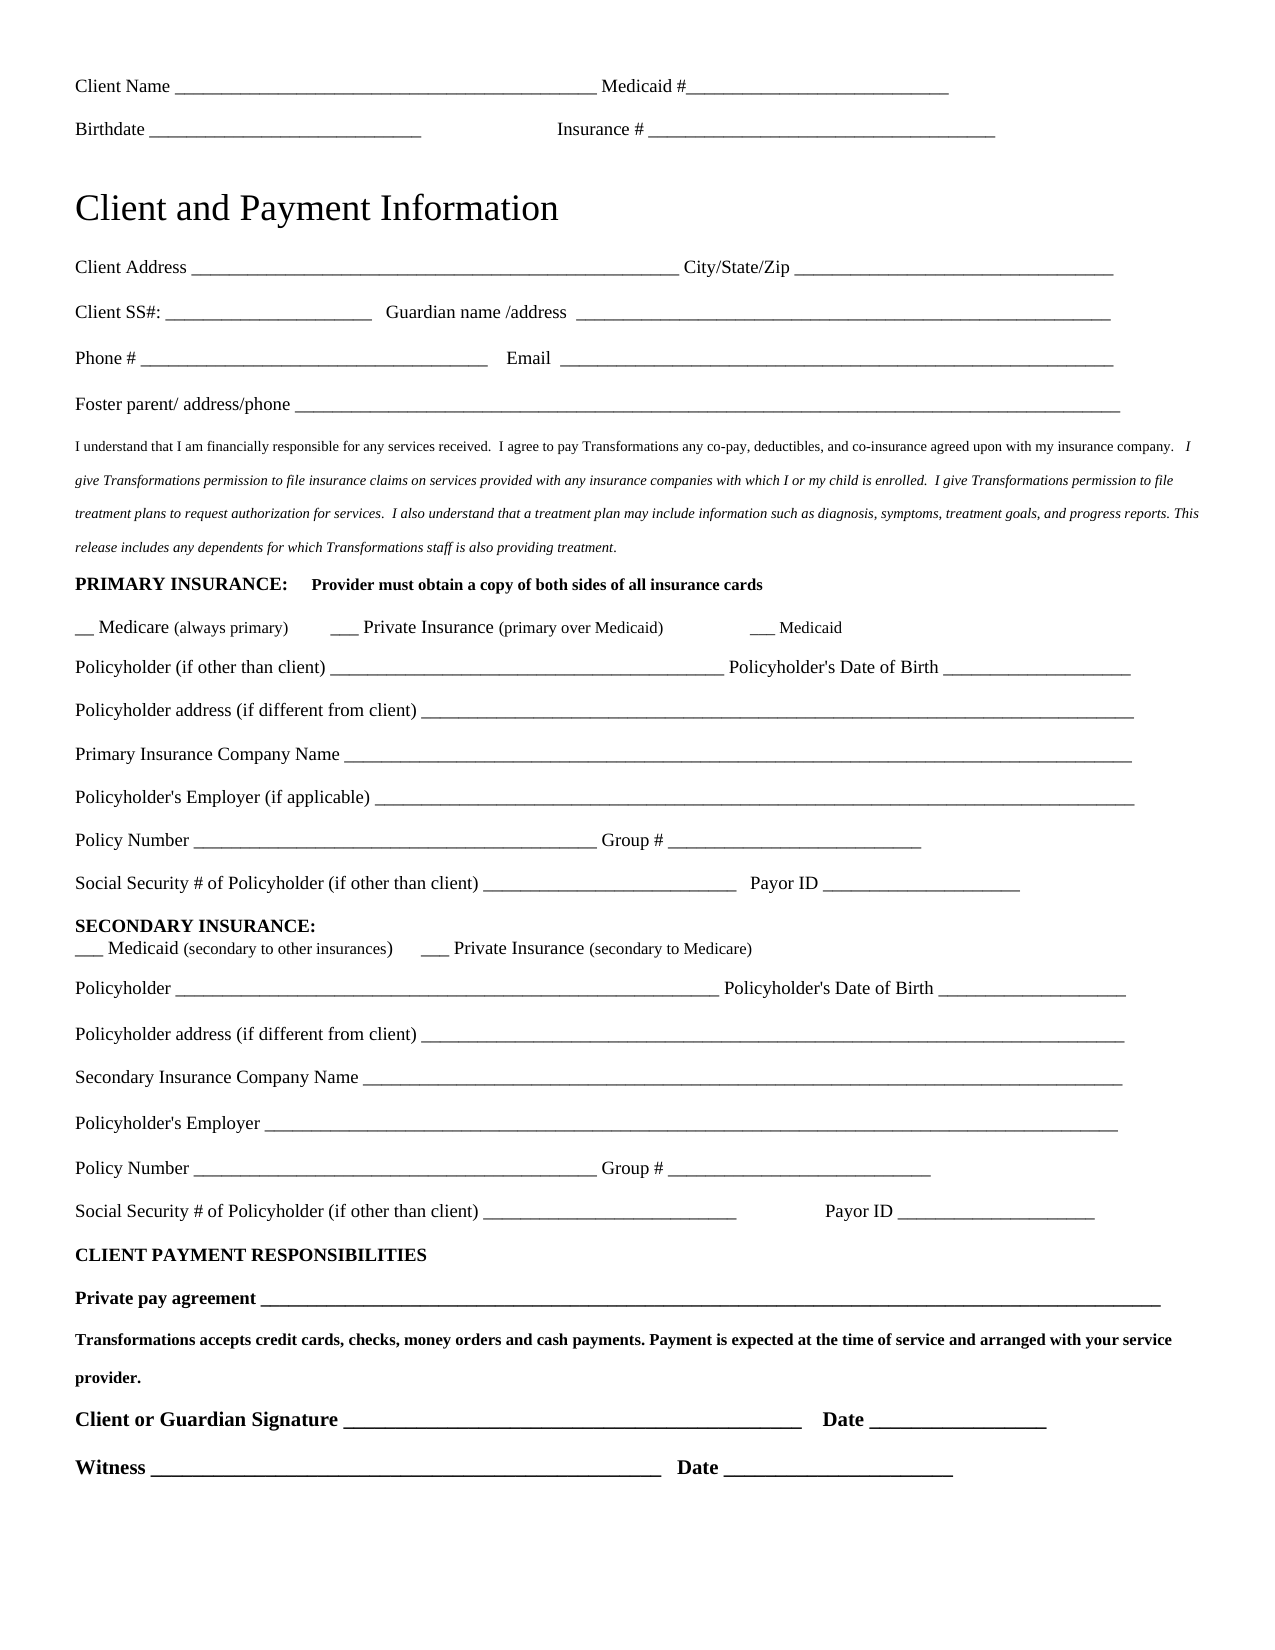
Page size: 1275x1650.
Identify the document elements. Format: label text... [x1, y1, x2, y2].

text CLIENT PAYMENT RESPONSIBILITIES [75, 1243, 1200, 1265]
text Social Security # of Policyholder (if other than client) ___________________________ Payor ID _____________________ [75, 1200, 1200, 1222]
text Phone # _____________________________________ Email ___________________________________________________________ [75, 347, 1200, 368]
text __ Medicare (always primary) ___ Private Insurance (primary over Medicaid) ___ Medicaid [75, 616, 1200, 637]
text PRIMARY INSURANCE: Provider must obtain a copy of both sides of all insurance cards [75, 572, 1200, 594]
text SECONDARY INSURANCE: [75, 915, 1200, 937]
text Policyholder's Employer (if applicable) _________________________________________________________________________________ [75, 786, 1200, 807]
text Client Address ____________________________________________________ City/State/Zip __________________________________ [75, 256, 1200, 277]
text Policyholder (if other than client) __________________________________________ Policyholder's Date of Birth ____________________ [75, 656, 1200, 678]
text I understand that I am financially responsible for any services received. I agree to pay Transformations any co-pay, deductibles, and co-insurance agreed upon with my insurance company. I give Transformations permission to file insurance claims on services provided with any insurance companies with which I or my child is enrolled. I give Transformations permission to file treatment plans to request authorization for services. I also understand that a treatment plan may include information such as diagnosis, symptoms, treatment goals, and progress reports. This release includes any dependents for which Transformations staff is also providing treatment. [75, 438, 1200, 556]
text Primary Insurance Company Name ____________________________________________________________________________________ [75, 742, 1200, 764]
text Policy Number ___________________________________________ Group # ____________________________ [75, 1157, 1200, 1179]
text Foster parent/ address/phone ________________________________________________________________________________________ [75, 393, 1200, 414]
text Private pay agreement ________________________________________________________________________________________________ [75, 1287, 1200, 1308]
text Secondary Insurance Company Name _________________________________________________________________________________ [75, 1066, 1200, 1088]
text Policyholder address (if different from client) ____________________________________________________________________________ [75, 699, 1200, 721]
text Transformations accepts credit cards, checks, money orders and cash payments. Payment is expected at the time of service and arranged with your service provider. [75, 1330, 1200, 1387]
text Witness _________________________________________________ Date ______________________ [75, 1454, 1200, 1479]
text ___ Medicaid (secondary to other insurances) ___ Private Insurance (secondary to Medicare) [75, 937, 1200, 958]
text Policy Number ___________________________________________ Group # ___________________________ [75, 829, 1200, 850]
text Client and Payment Information [75, 185, 1200, 228]
text Social Security # of Policyholder (if other than client) ___________________________ Payor ID _____________________ [75, 872, 1200, 893]
text Client SS#: ______________________ Guardian name /address _________________________________________________________ [75, 301, 1200, 323]
text Client or Guardian Signature ____________________________________________ Date _________________ [75, 1406, 1200, 1431]
text Policyholder's Employer ___________________________________________________________________________________________ [75, 1112, 1200, 1133]
text Policyholder address (if different from client) ___________________________________________________________________________ [75, 1023, 1200, 1044]
text Policyholder __________________________________________________________ Policyholder's Date of Birth ____________________ [75, 977, 1200, 999]
